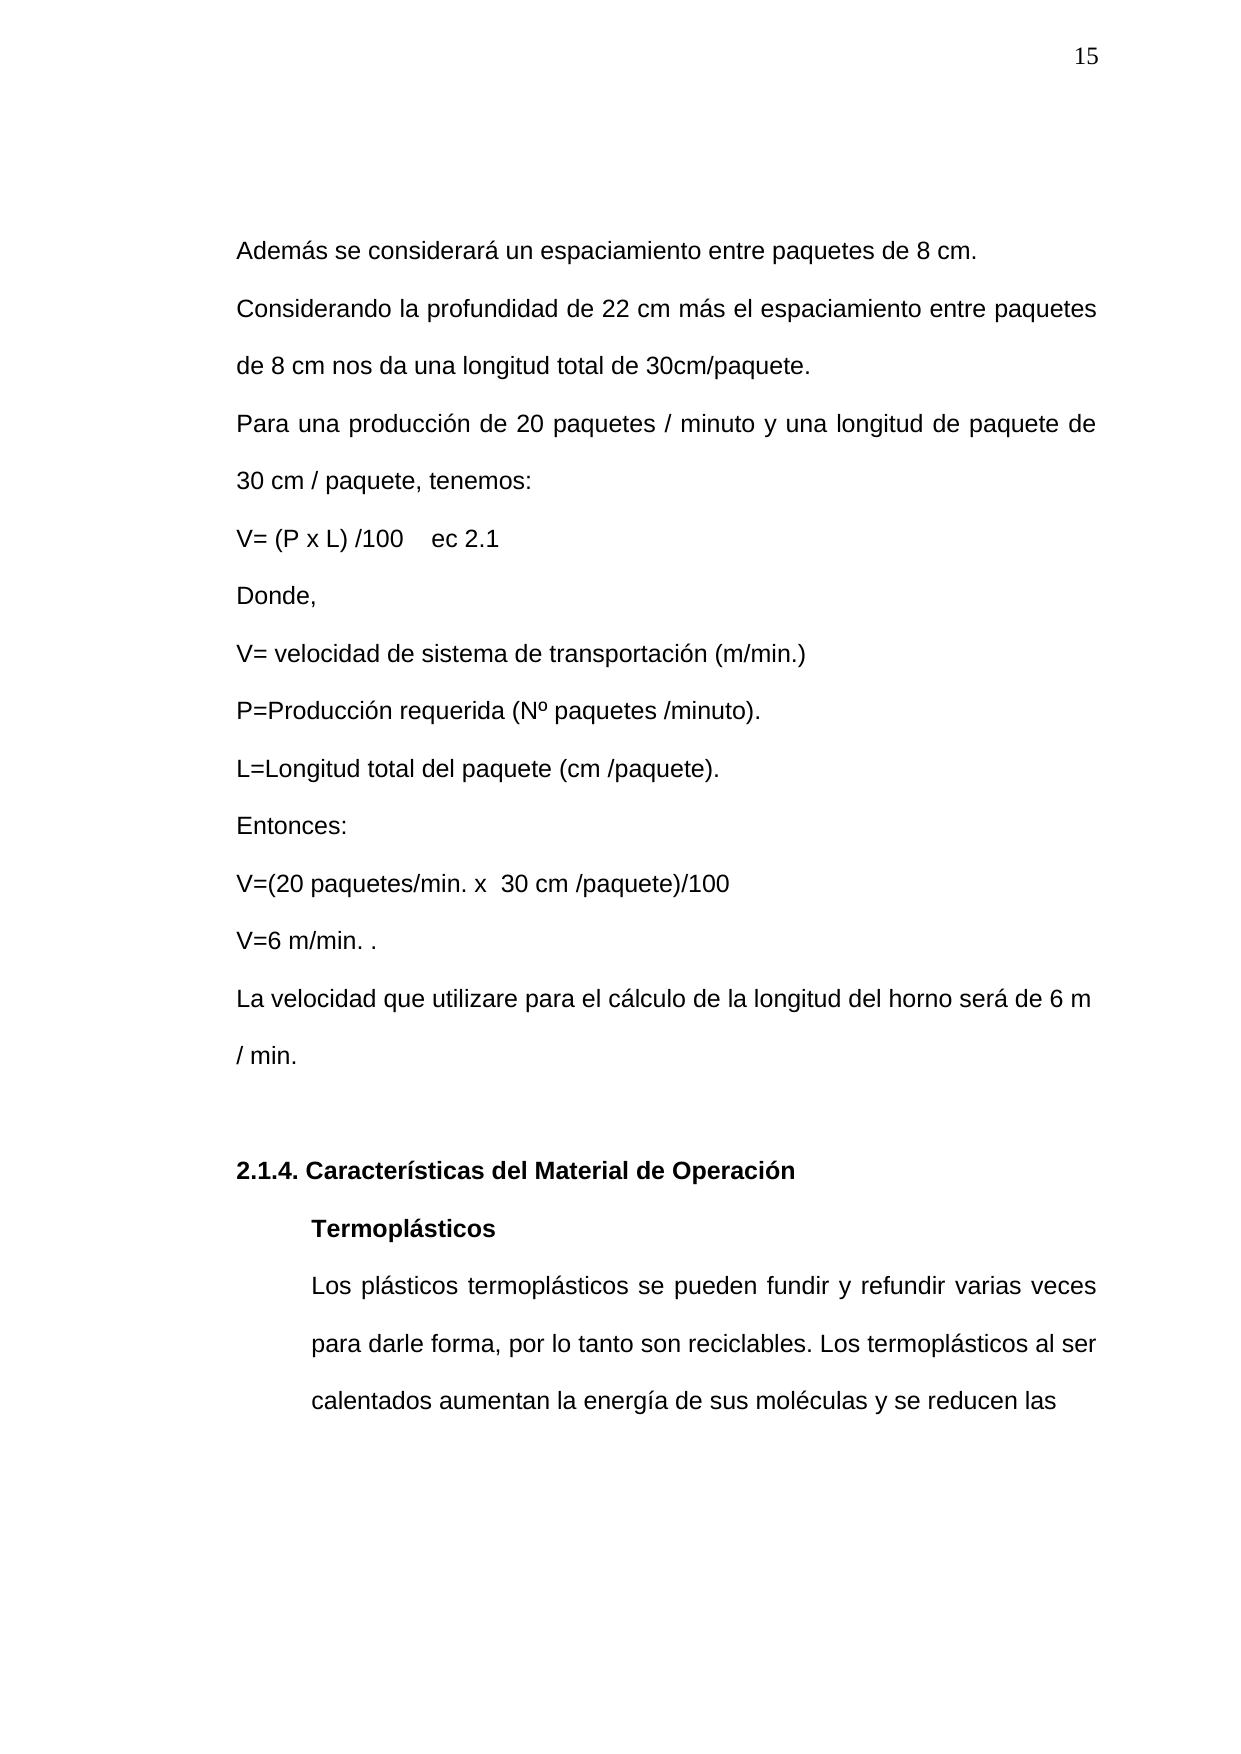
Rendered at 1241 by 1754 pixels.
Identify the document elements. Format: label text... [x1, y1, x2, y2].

text V= (P x L) /100 ec 2.1 [236, 524, 1098, 552]
text Los plásticos termoplásticos se pueden fundir y refundir varias veces para darle forma, por lo tanto son reciclables. Los termoplásticos al ser calentados aumentan la energía de sus moléculas y se reducen las [311, 1271, 1098, 1415]
text V=(20 paquetes/min. x /paquete)/100 [236, 869, 1098, 897]
text V= velocidad de sistema de transportación (m/min.) [236, 639, 1098, 667]
text Entonces: [236, 811, 1098, 840]
text Además se considerará un espaciamiento entre paquetes de . [236, 236, 1098, 265]
text P=Producción requerida (Nº paquetes /minuto). [236, 696, 1098, 725]
text L=Longitud total del paquete (cm /paquete). [236, 754, 1098, 782]
text Para una producción de 20 paquetes / minuto y una longitud de paquete de / paquete, tenemos: [236, 409, 1098, 495]
text 2.1.4. Características del Material de Operación [236, 1156, 1098, 1185]
text V=6 m/min. . [236, 926, 1098, 955]
text Termoplásticos [311, 1214, 1098, 1242]
text Donde, [236, 581, 1098, 610]
text La velocidad que utilizare para el cálculo de la longitud del horno será de / min. [236, 984, 1098, 1070]
text Considerando la profundidad de más el espaciamiento entre paquetes de nos da una longitud total de 30cm/paquete. [236, 294, 1098, 380]
